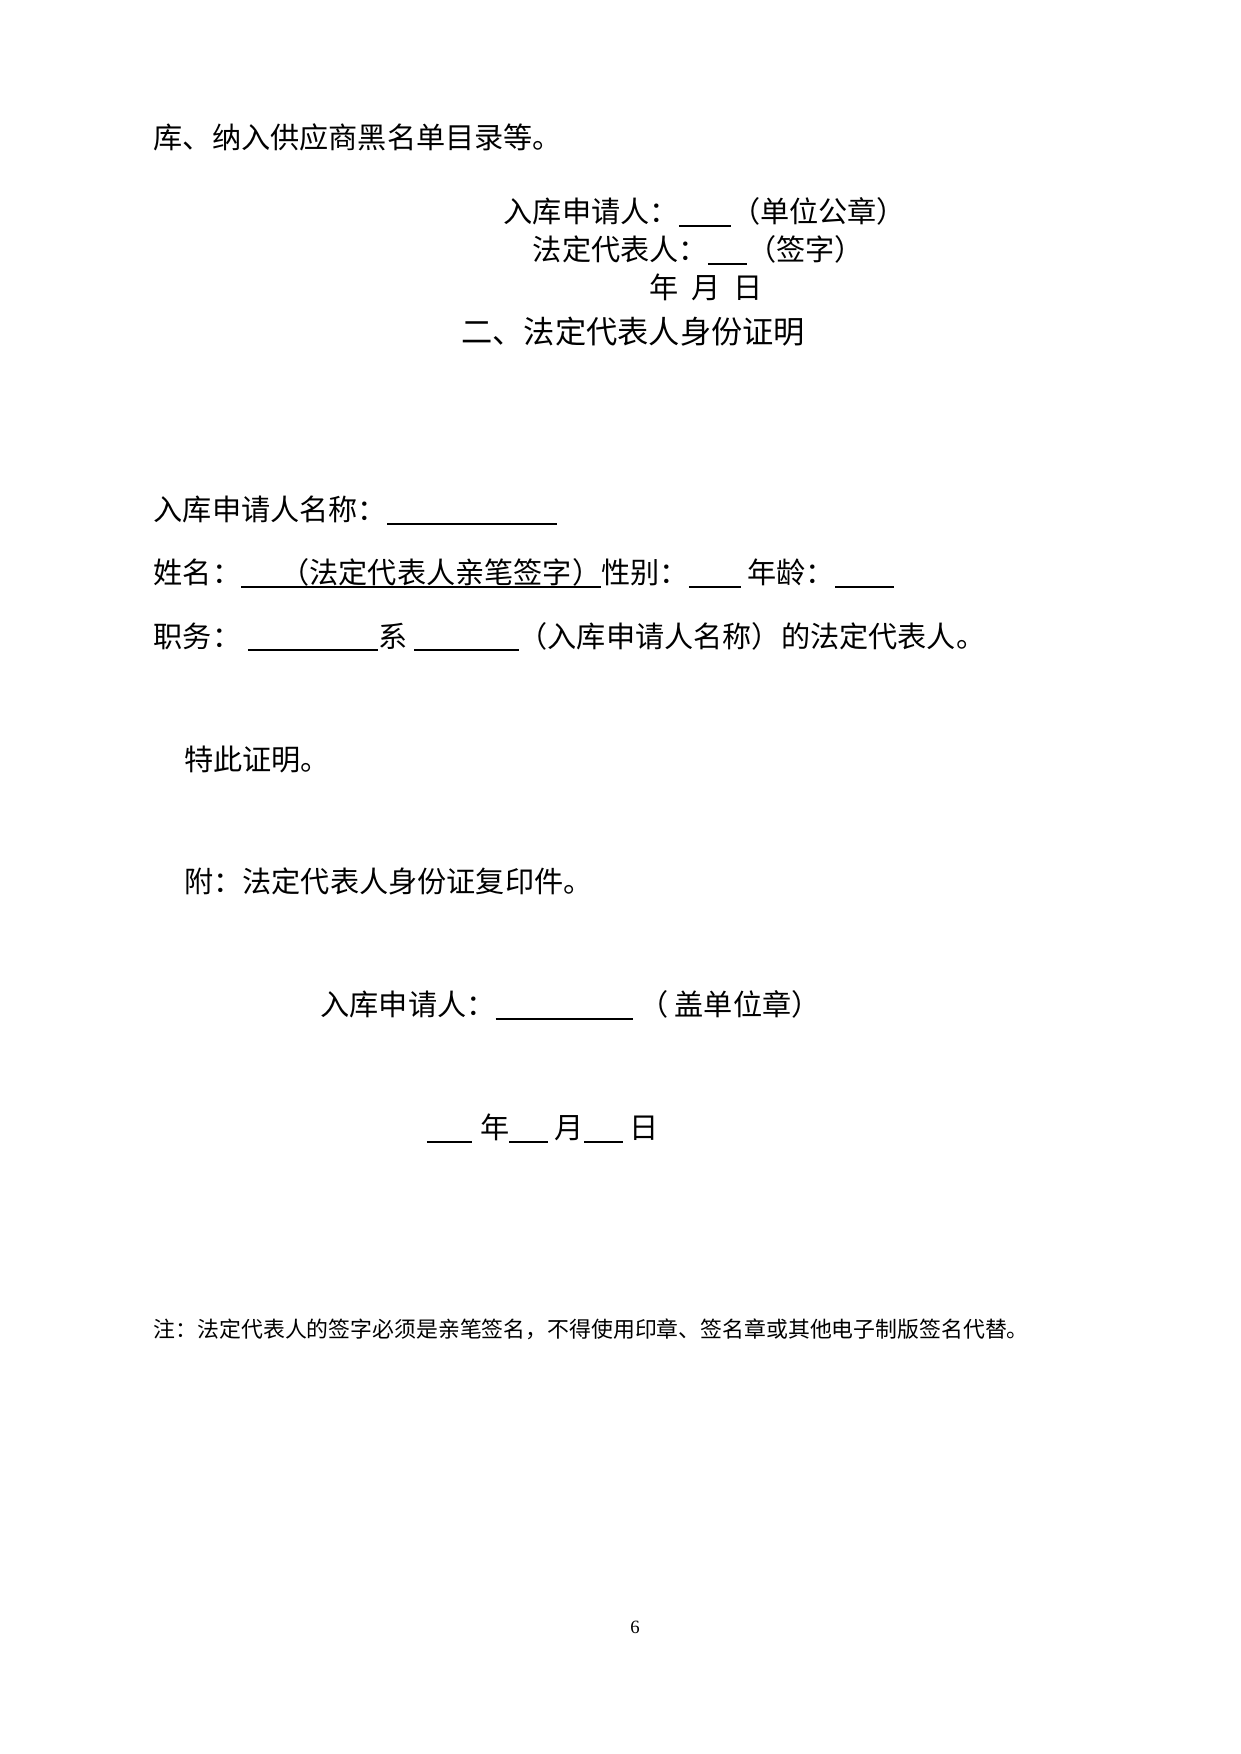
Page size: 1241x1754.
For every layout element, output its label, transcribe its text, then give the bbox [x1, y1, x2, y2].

text 特此证明。 [153, 736, 1116, 778]
text 入库申请人： （ 盖单位章） [153, 982, 1116, 1024]
text 姓名： （法定代表人亲笔签字）性别： 年龄： [153, 550, 1116, 592]
text 入库申请人名称： [153, 486, 1116, 529]
text 年 月 日 [153, 1105, 1116, 1147]
text 入库申请人： （单位公章） [153, 192, 1116, 230]
text 年 月 日 [153, 268, 1116, 306]
text 附：法定代表人身份证复印件。 [153, 859, 1116, 901]
text 法定代表人： （签字） [153, 230, 1116, 268]
text 注：法定代表人的签字必须是亲笔签名，不得使用印章、签名章或其他电子制版签名代替。 [153, 1312, 1116, 1344]
text 职务： 系 （入库申请人名称）的法定代表人。 [153, 613, 1116, 656]
text 二、法定代表人身份证明 [294, 307, 971, 352]
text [153, 118, 1116, 156]
